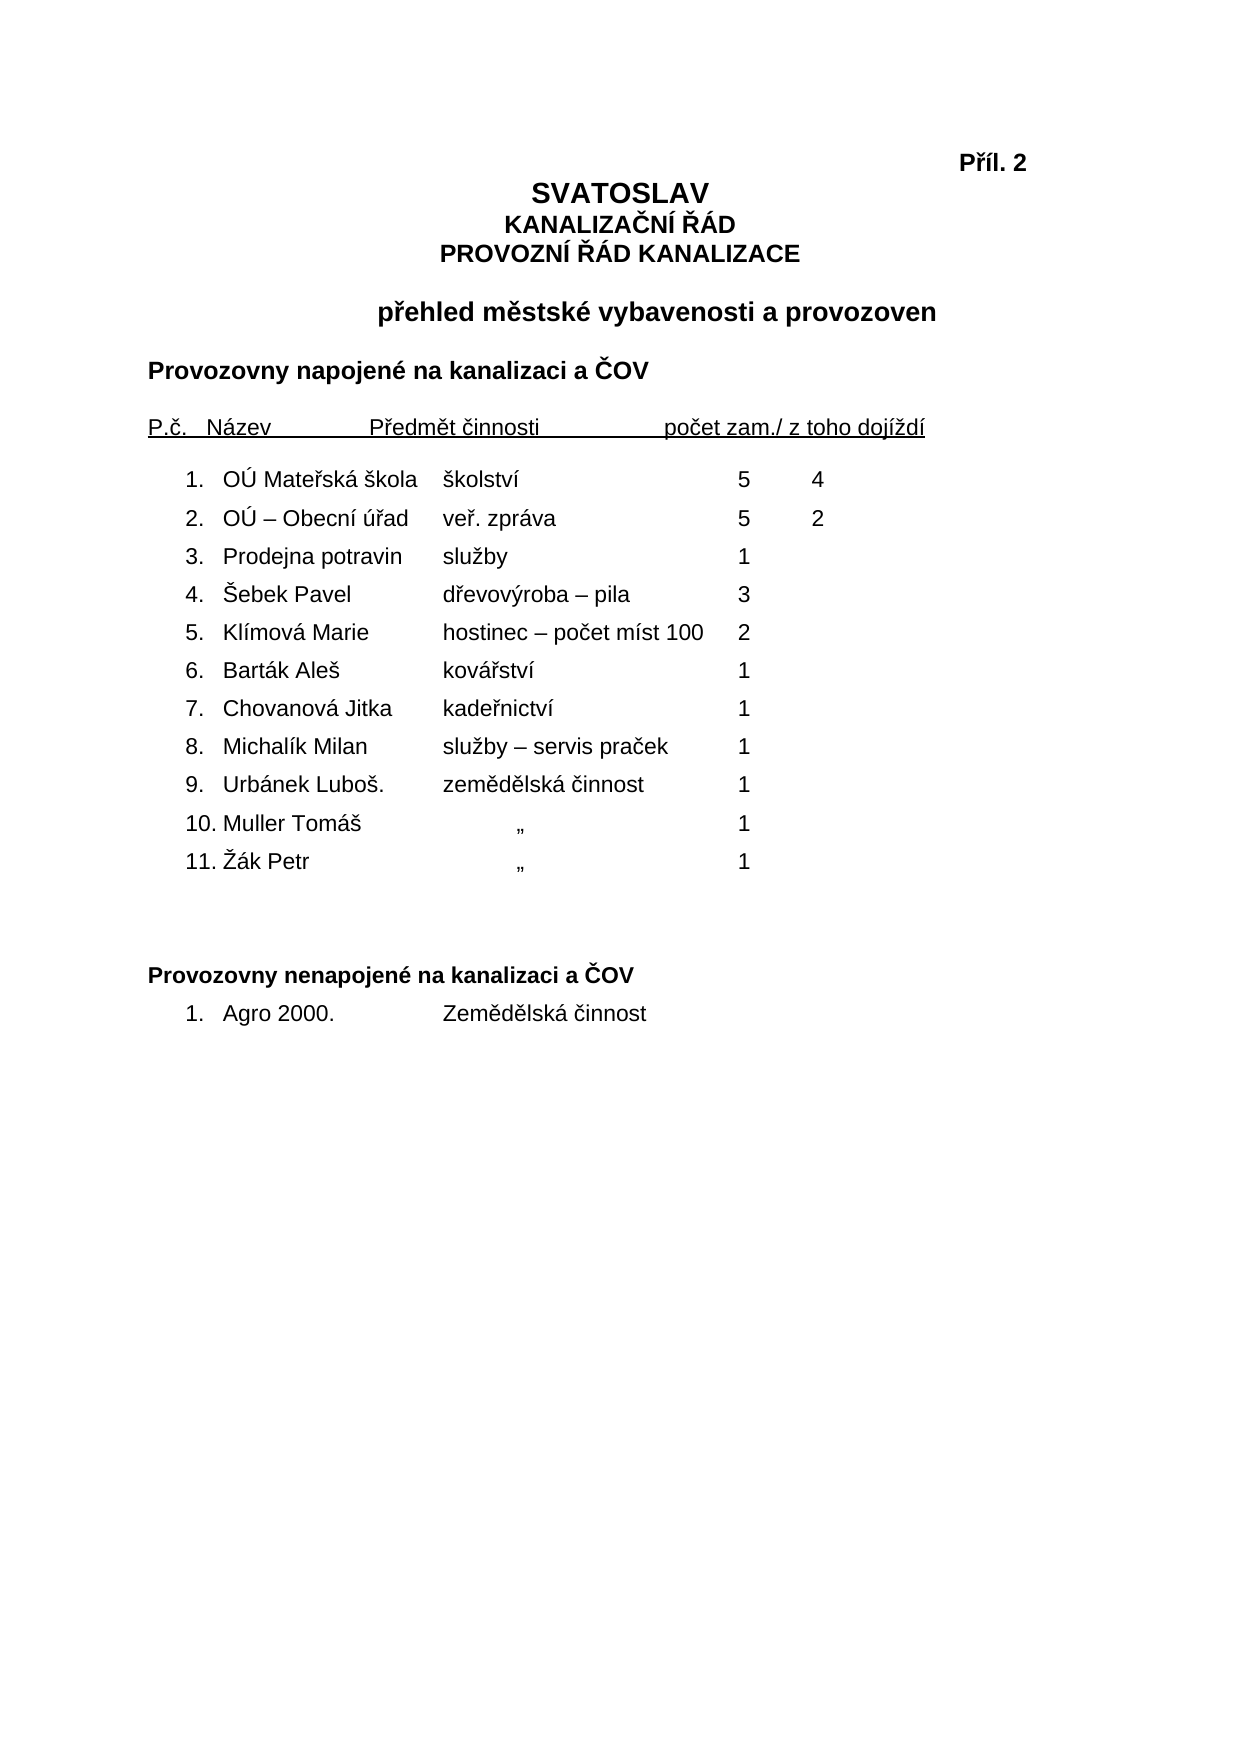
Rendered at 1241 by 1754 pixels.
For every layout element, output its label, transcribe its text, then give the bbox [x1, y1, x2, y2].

list Prodejna potravin služby 1 [185, 543, 1093, 569]
list OÚ Mateřská škola školství 5 4 [185, 466, 1093, 493]
text P.č. Název Předmět činnosti počet zam./ z toho dojíždí [148, 414, 1093, 440]
text Příl. 2 [148, 148, 1093, 176]
list Klímová Marie hostinec – počet míst 100 2 [185, 619, 1093, 645]
text přehled městské vybavenosti a provozoven [148, 296, 1093, 327]
list OÚ – Obecní úřad veř. zpráva 5 2 [185, 504, 1093, 531]
list Barták Aleš kovářství 1 [185, 657, 1093, 683]
text SVATOSLAV [148, 176, 1093, 210]
text Provozovny nenapojené na kanalizaci a ČOV [148, 962, 1093, 988]
text KANALIZAČNÍ ŘÁD [148, 210, 1093, 239]
list Michalík Milan služby – servis praček 1 [185, 733, 1093, 759]
list Urbánek Luboš. zemědělská činnost 1 [185, 771, 1093, 798]
list Agro 2000. Zemědělská činnost [185, 1000, 1093, 1026]
list Chovanová Jitka kadeřnictví 1 [185, 695, 1093, 721]
text PROVOZNÍ ŘÁD KANALIZACE [148, 239, 1093, 267]
list Muller Tomáš „ 1 [185, 809, 1093, 836]
list Šebek Pavel dřevovýroba – pila 3 [185, 581, 1093, 607]
list Žák Petr „ 1 [185, 848, 1093, 874]
text Provozovny napojené na kanalizaci a ČOV [148, 356, 1093, 385]
